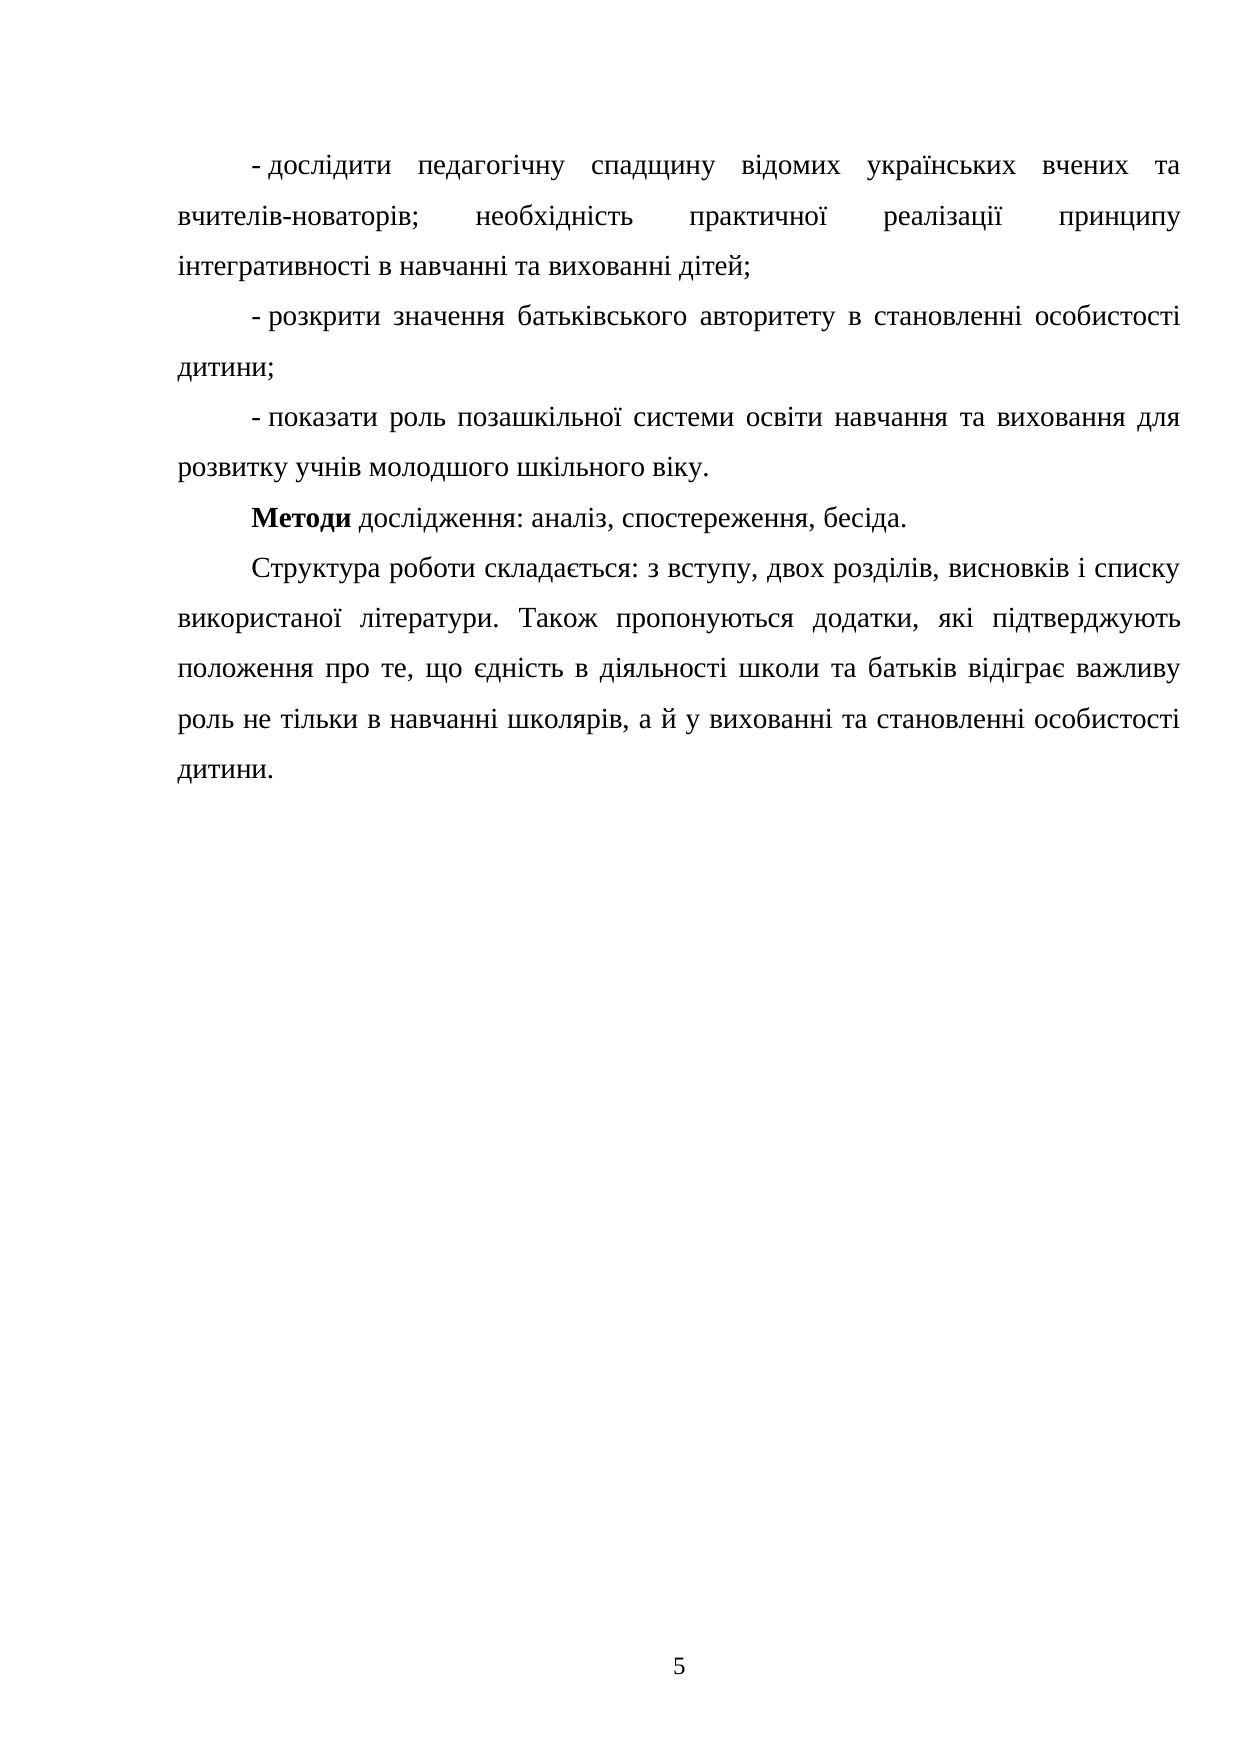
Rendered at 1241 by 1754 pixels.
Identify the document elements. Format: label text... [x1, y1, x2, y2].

text - розкрити значення батьківського авторитету в становленні особистості дитини; [177, 299, 1181, 382]
text Структура роботи складається: з вступу, двох розділів, висновків і списку використаної літератури. Також пропонуються додатки, які підтверджують положення про те, що єдність в діяльності школи та батьків відіграє важливу роль не тільки в навчанні школярів, а й у вихованні та становленні особистості дитини. [177, 550, 1181, 785]
text - дослідити педагогічну спадщину відомих українських вчених та вчителів-новаторів; необхідність практичної реалізації принципу інтегративності в навчанні та вихованні дітей; [177, 148, 1181, 282]
text Методи дослідження: аналіз, спостереження, бесіда. [177, 500, 1181, 533]
text - показати роль позашкільної системи освіти навчання та виховання для розвитку учнів молодшого шкільного віку. [177, 399, 1181, 483]
